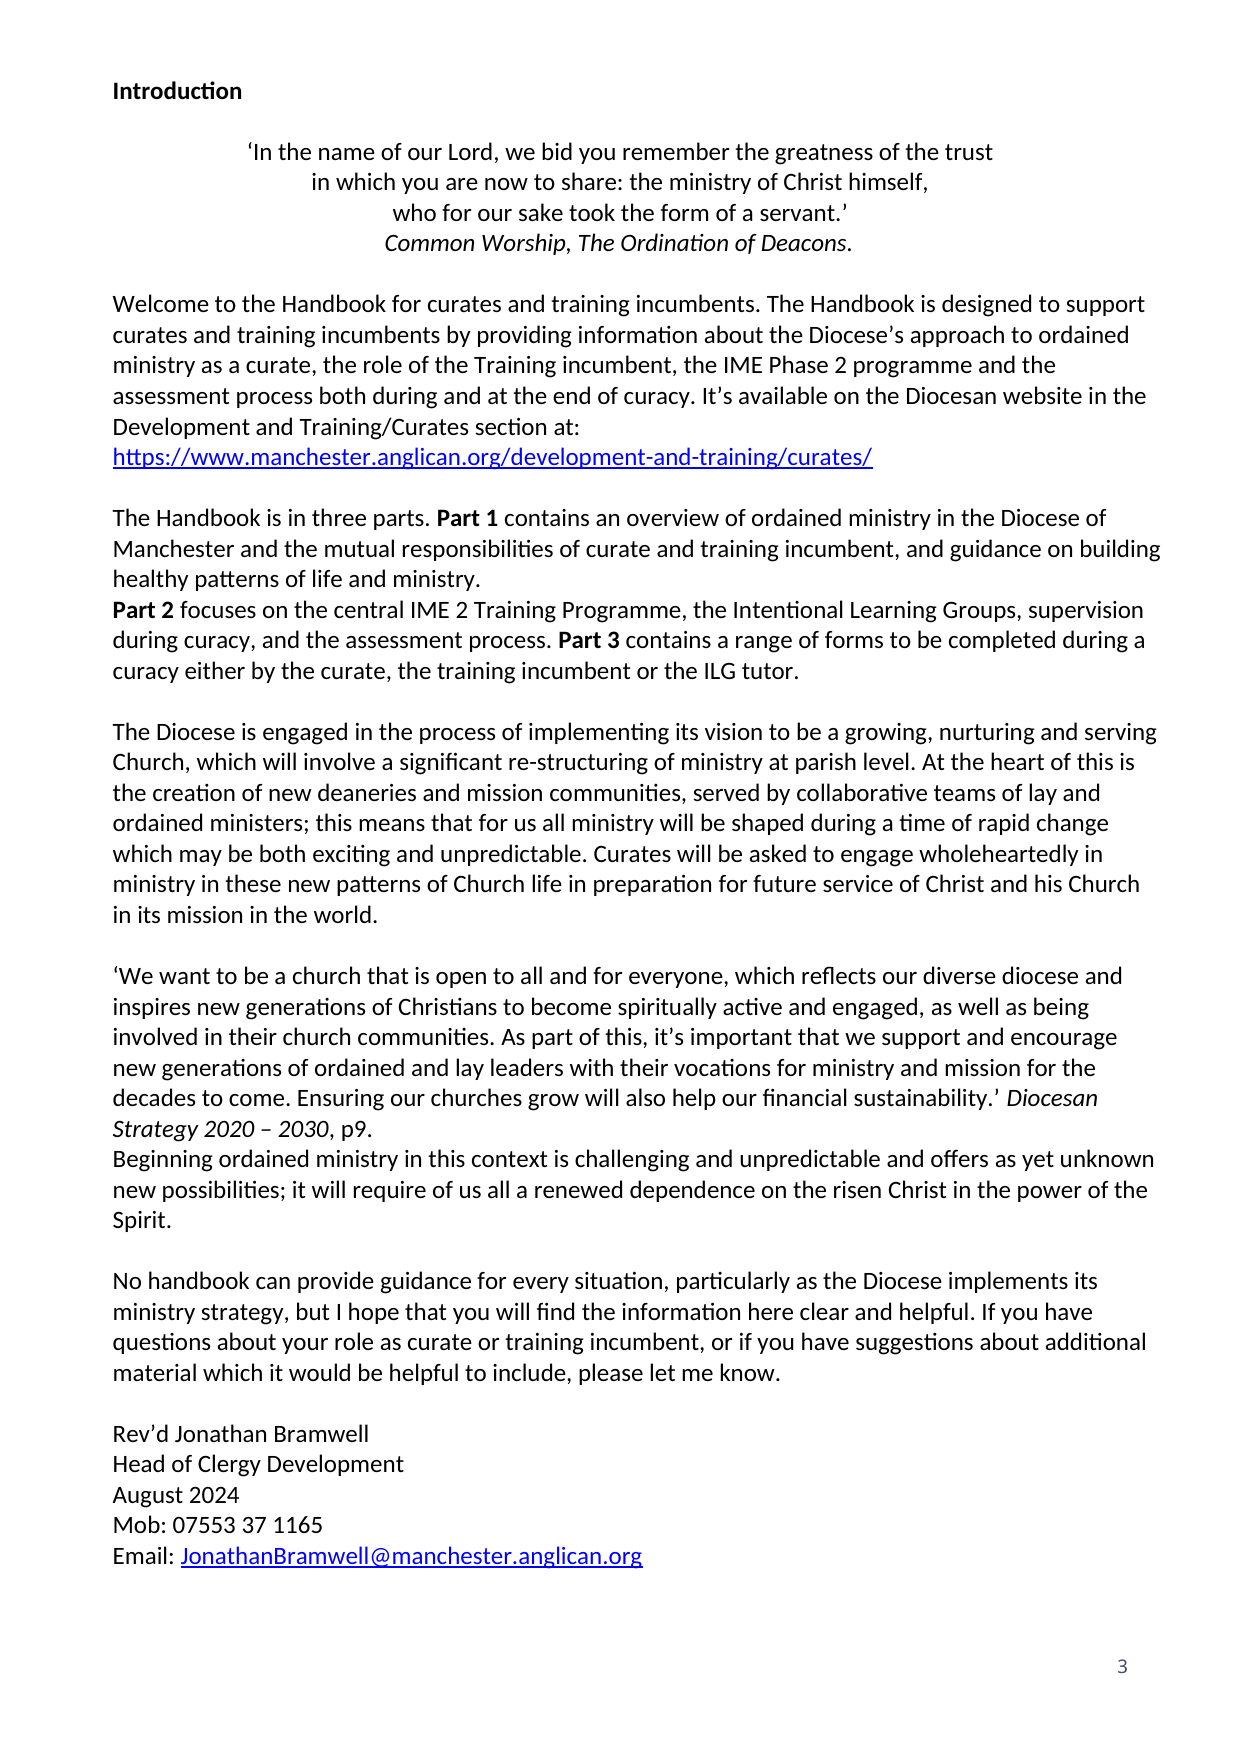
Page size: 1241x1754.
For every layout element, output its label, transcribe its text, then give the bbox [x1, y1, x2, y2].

text Beginning ordained ministry in this context is challenging and unpredictable and offers as yet unknown new possibilities; it will require of us all a renewed dependence on the risen Christ in the power of the Spirit. [112, 1143, 1165, 1235]
text Email: JonathanBramwell@manchester.anglican.org [75, 1540, 1165, 1571]
text Part 2 focuses on the central IME 2 Training Programme, the Intentional Learning Groups, supervision during curacy, and the assessment process. Part 3 contains a range of forms to be completed during a curacy either by the curate, the training incumbent or the ILG tutor. [112, 594, 1165, 685]
text Head of Clergy Development [75, 1448, 1165, 1479]
text The Diocese is engaged in the process of implementing its vision to be a growing, nurturing and serving Church, which will involve a significant re-structuring of ministry at parish level. At the heart of this is the creation of new deaneries and mission communities, served by collaborative teams of lay and ordained ministers; this means that for us all ministry will be shaped during a time of rapid change which may be both exciting and unpredictable. Curates will be asked to engage wholeheartedly in ministry in these new patterns of Church life in preparation for future service of Christ and his Church in its mission in the world. [112, 716, 1165, 929]
text https://www.manchester.anglican.org/development-and-training/curates/ [112, 441, 1165, 472]
text Introduction [75, 75, 1165, 106]
text ‘We want to be a church that is open to all and for everyone, which reflects our diverse diocese and inspires new generations of Christians to become spiritually active and engaged, as well as being involved in their church communities. As part of this, it’s important that we support and encourage new generations of ordained and lay leaders with their vocations for ministry and mission for the decades to come. Ensuring our churches grow will also help our financial sustainability.’ Diocesan Strategy 2020 – 2030, p9. [112, 960, 1165, 1143]
text August 2024 [75, 1479, 1165, 1509]
text Common Worship, The Ordination of Deacons. [75, 228, 1165, 258]
text ‘In the name of our Lord, we bid you remember the greatness of the trust [75, 136, 1165, 167]
text Mob: 07553 37 1165 [75, 1509, 1165, 1540]
text Rev’d Jonathan Bramwell [75, 1418, 1165, 1448]
text who for our sake took the form of a servant.’ [75, 197, 1165, 228]
text Welcome to the Handbook for curates and training incumbents. The Handbook is designed to support curates and training incumbents by providing information about the Diocese’s approach to ordained ministry as a curate, the role of the Training incumbent, the IME Phase 2 programme and the assessment process both during and at the end of curacy. It’s available on the Diocesan website in the Development and Training/Curates section at: [112, 289, 1165, 441]
text The Handbook is in three parts. Part 1 contains an overview of ordained ministry in the Diocese of Manchester and the mutual responsibilities of curate and training incumbent, and guidance on building healthy patterns of life and ministry. [112, 502, 1165, 594]
text in which you are now to share: the ministry of Christ himself, [75, 167, 1165, 197]
text No handbook can provide guidance for every situation, particularly as the Diocese implements its ministry strategy, but I hope that you will find the information here clear and helpful. If you have questions about your role as curate or training incumbent, or if you have suggestions about additional material which it would be helpful to include, please let me know. [112, 1265, 1165, 1387]
